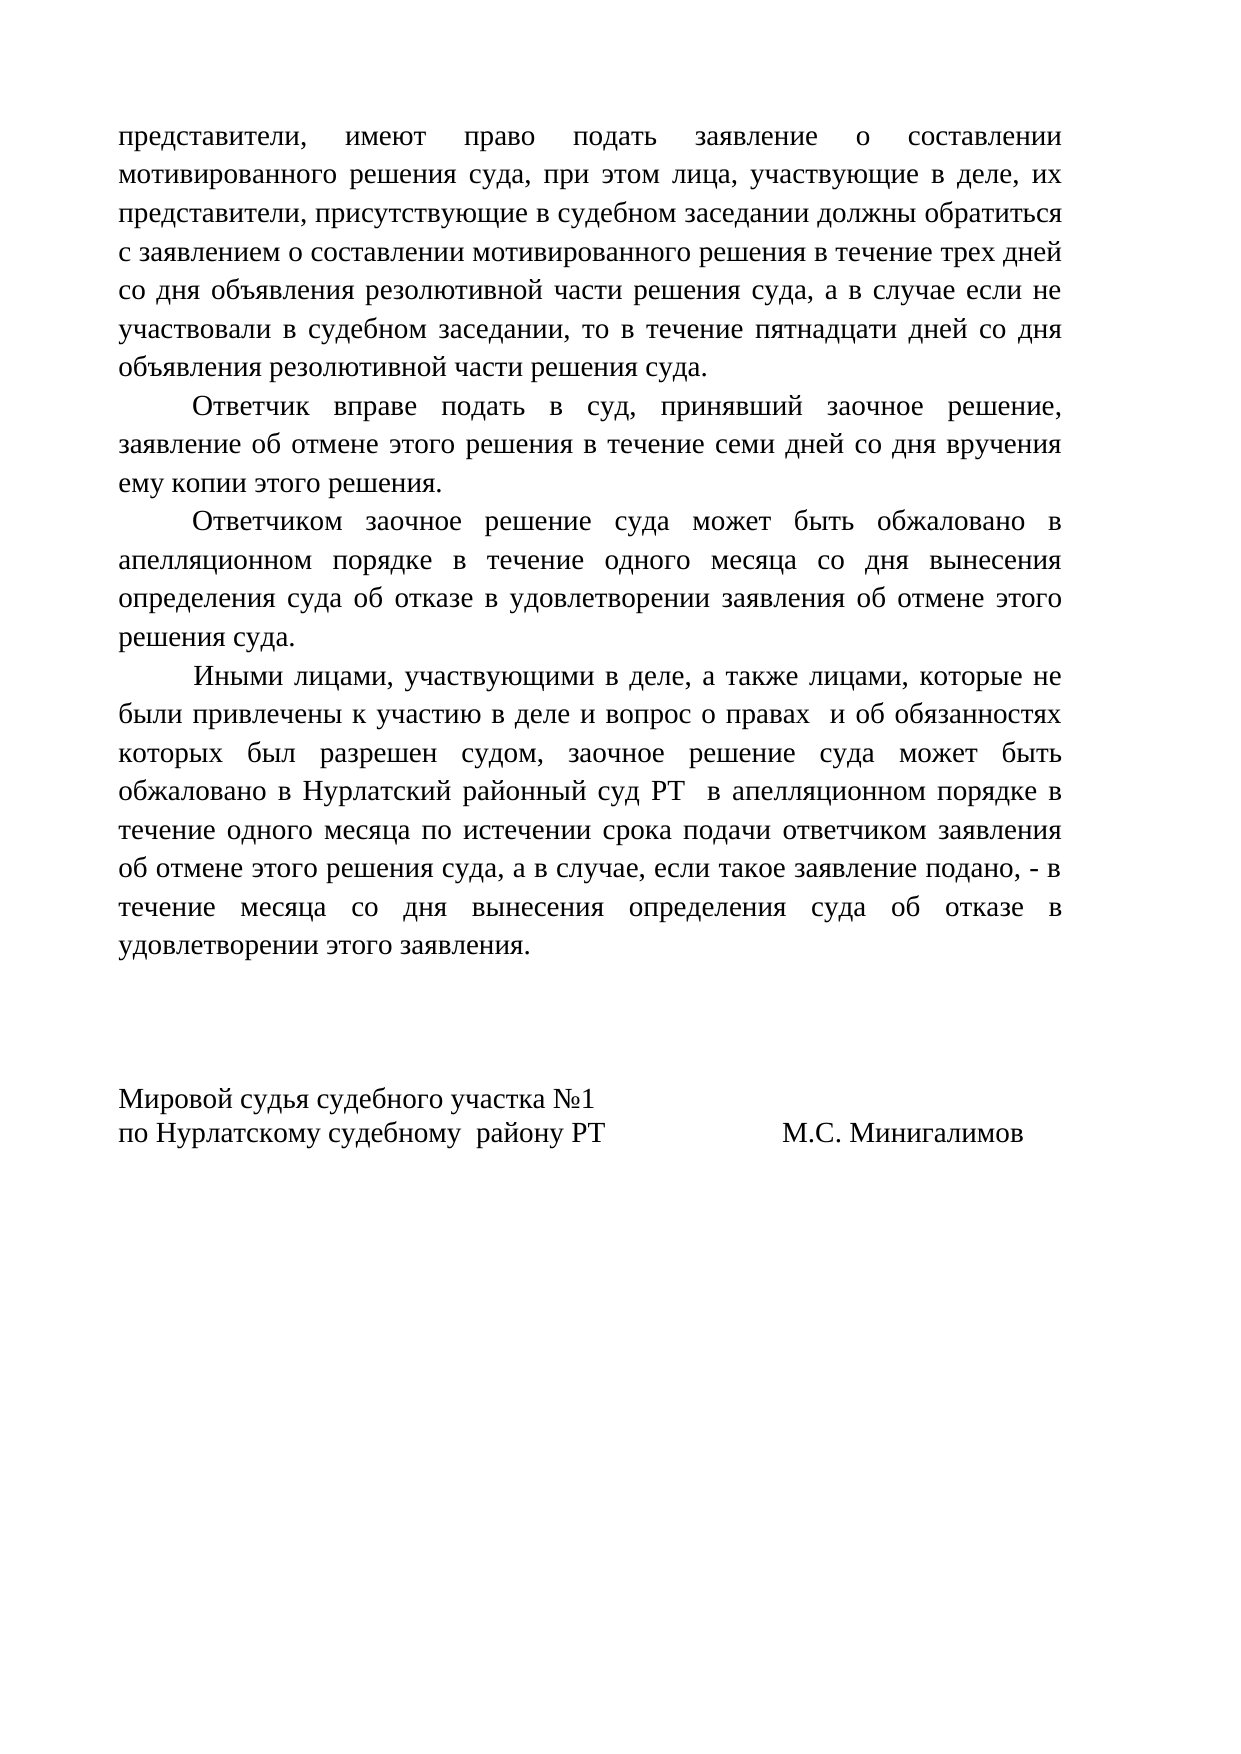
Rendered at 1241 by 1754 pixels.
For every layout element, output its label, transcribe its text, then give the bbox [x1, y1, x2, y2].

text Мировой судья судебного участка №1 [118, 1082, 1057, 1115]
text по Нурлатскому судебному району РТ М.С. Минигалимов [118, 1115, 1057, 1149]
text Ответчик вправе подать в суд, принявший заочное решение, заявление об отмене этого решения в течение семи дней со дня вручения ему копии этого решения. [118, 388, 1063, 498]
text Ответчиком заочное решение суда может быть обжаловано в апелляционном порядке в течение одного месяца со дня вынесения определения суда об отказе в удовлетворении заявления об отмене этого решения суда. [118, 503, 1063, 653]
text Иными лицами, участвующими в деле, а также лицами, которые не были привлечены к участию в деле и вопрос о правах и об обязанностях которых был разрешен судом, заочное решение суда может быть обжаловано в Нурлатский районный суд РТ в апелляционном порядке в течение одного месяца по истечении срока подачи ответчиком заявления об отмене этого решения суда, а в случае, если такое заявление подано, - в течение месяца со дня вынесения определения суда об отказе в удовлетворении этого заявления. [118, 658, 1063, 961]
